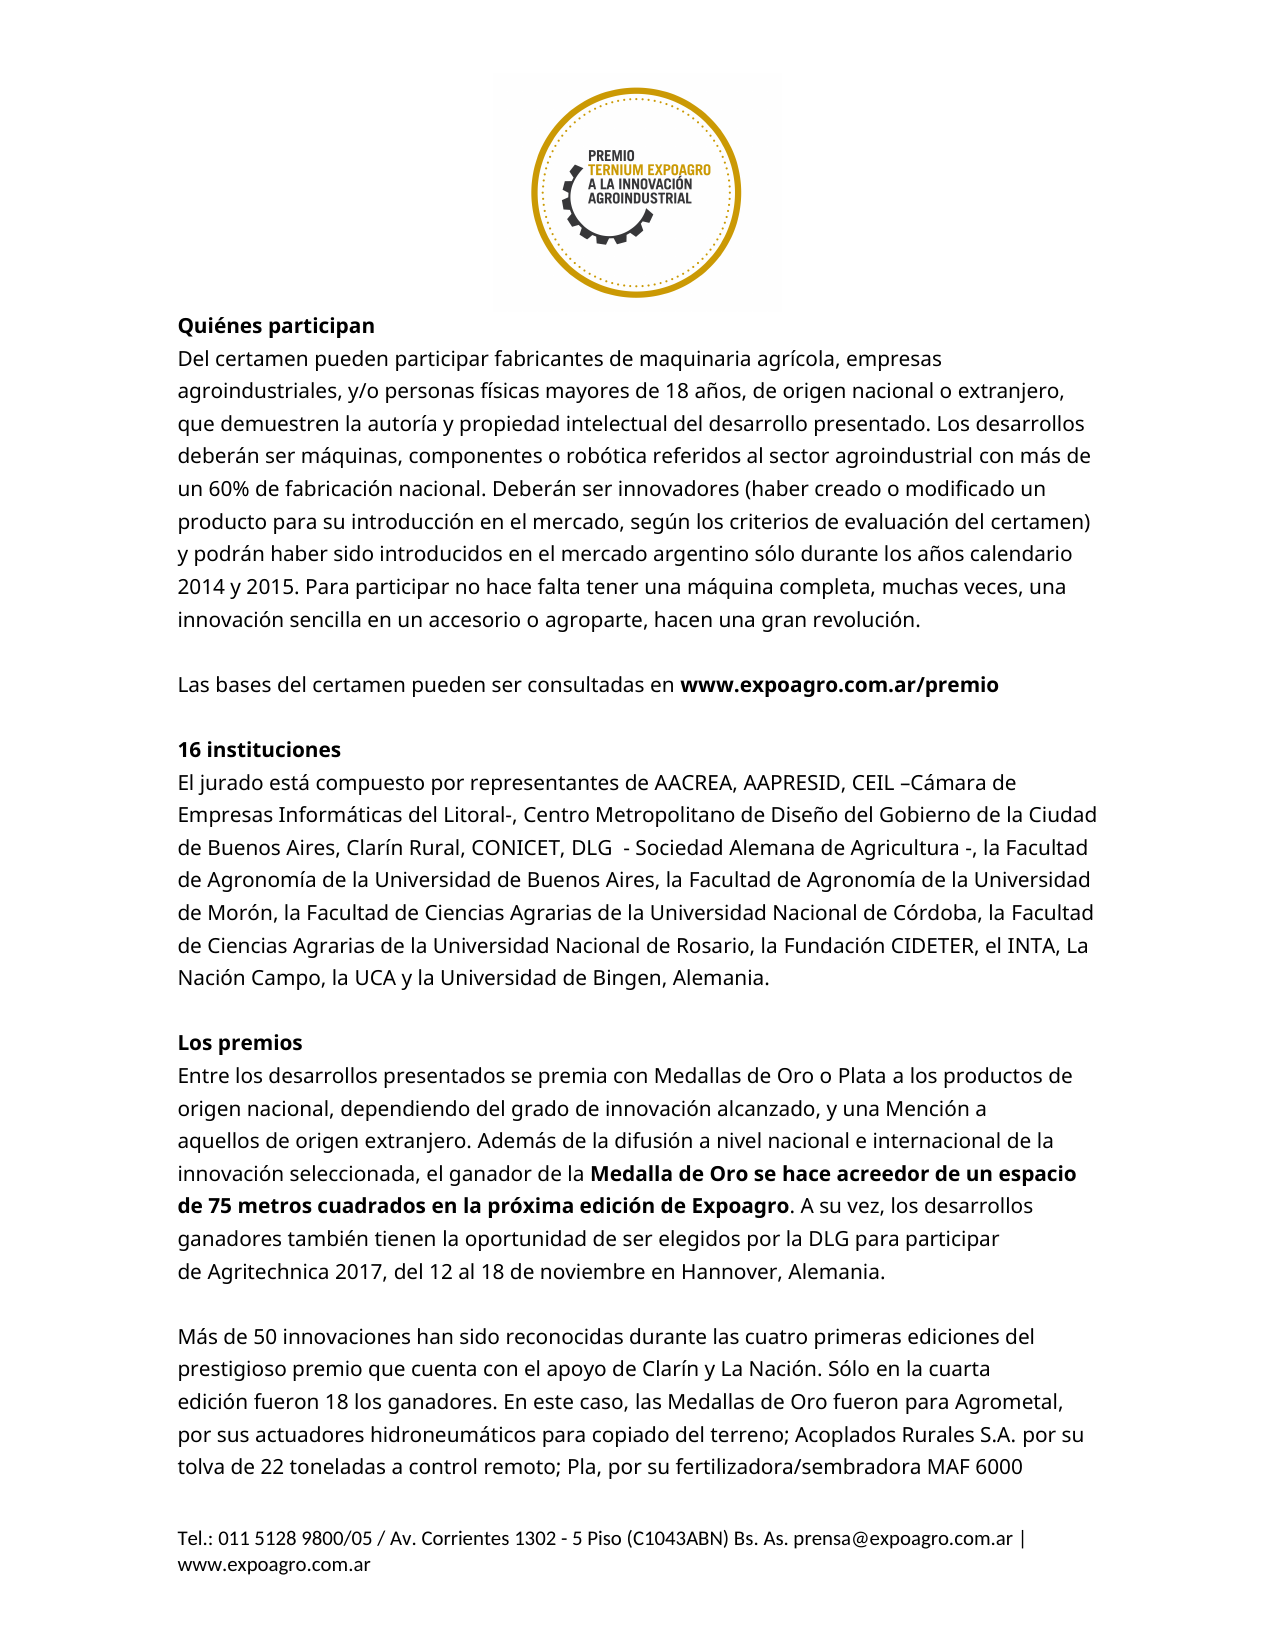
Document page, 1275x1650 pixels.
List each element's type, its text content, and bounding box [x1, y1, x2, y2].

picture [492, 73, 783, 312]
